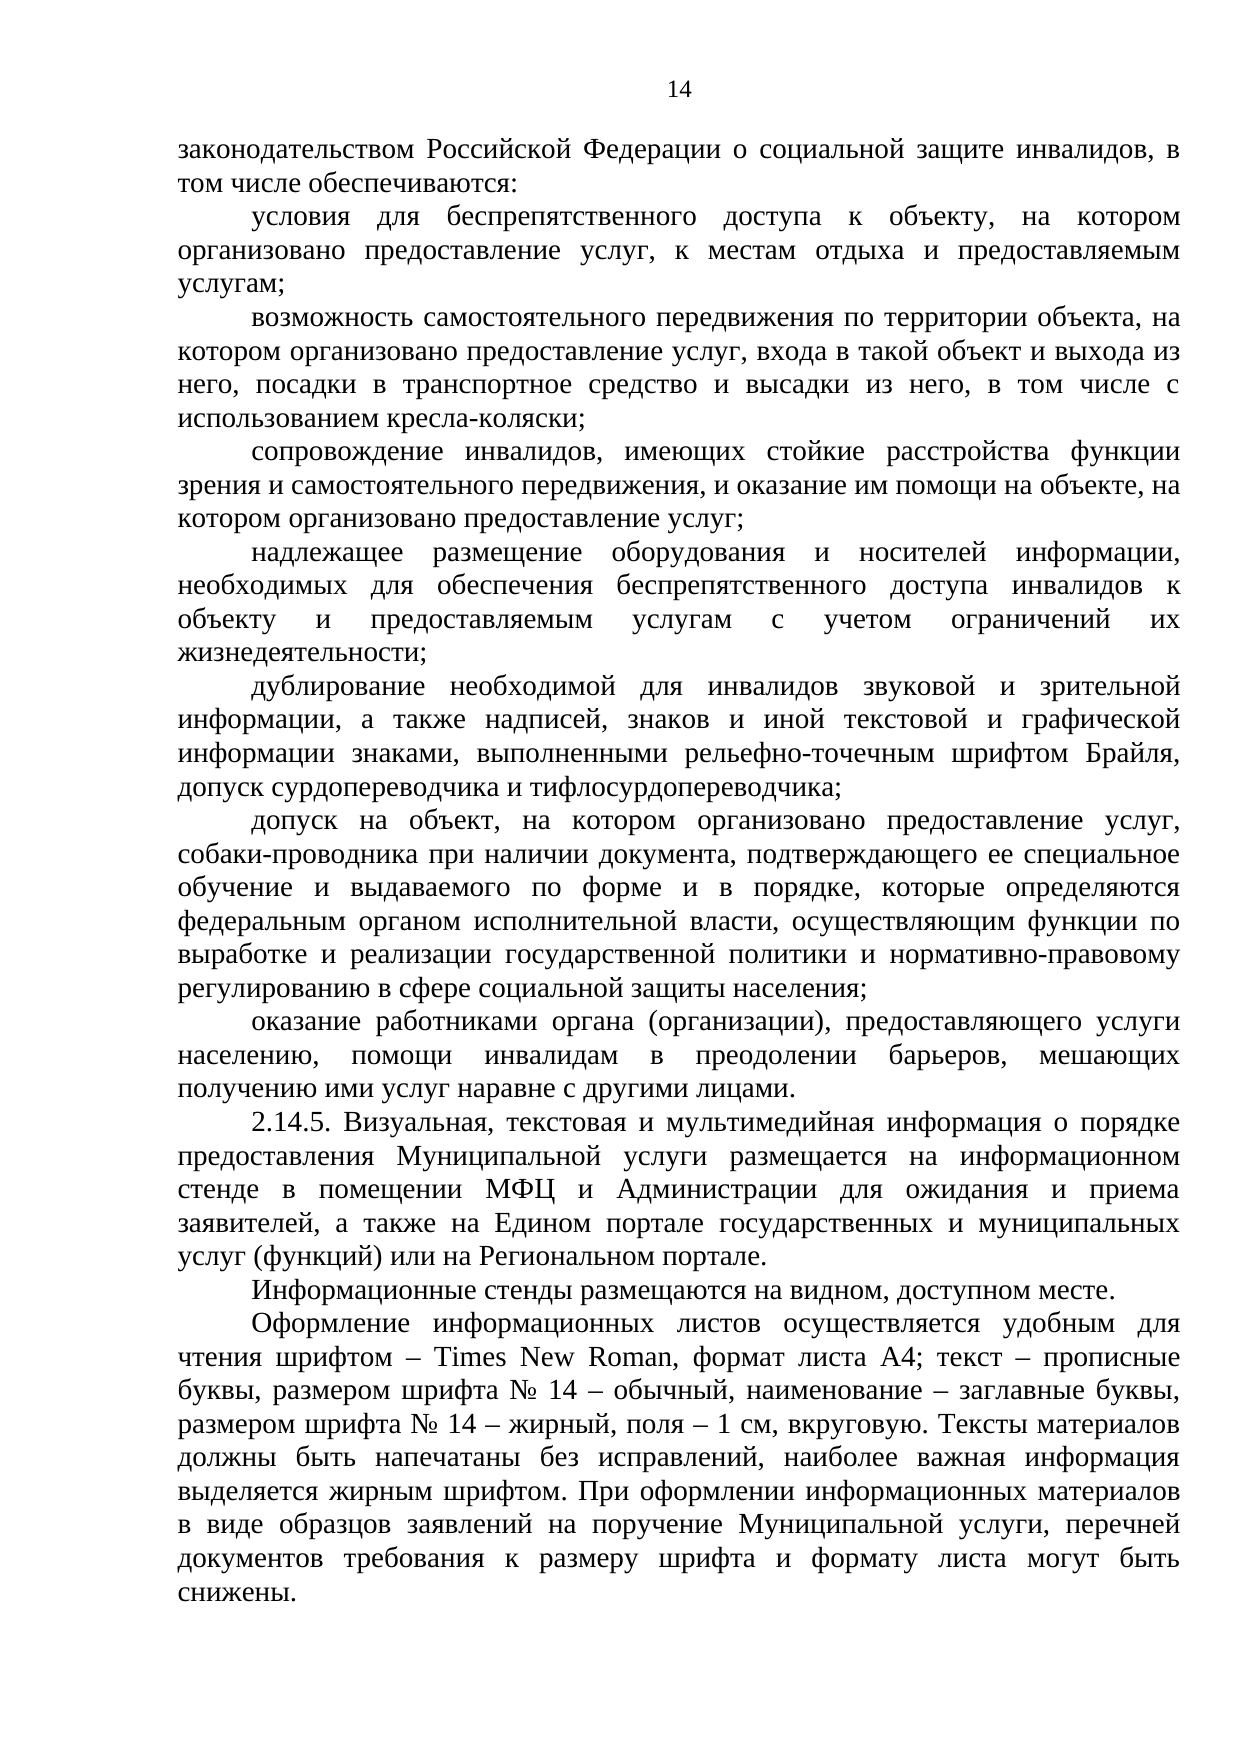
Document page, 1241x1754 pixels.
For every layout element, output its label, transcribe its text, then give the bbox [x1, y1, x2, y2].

text надлежащее размещение оборудования и носителей информации, необходимых для обеспечения беспрепятственного доступа инвалидов к объекту и предоставляемым услугам с учетом ограничений их жизнедеятельности; [177, 534, 1181, 668]
text сопровождение инвалидов, имеющих стойкие расстройства функции зрения и самостоятельного передвижения, и оказание им помощи на объекте, на котором организовано предоставление услуг; [177, 433, 1181, 534]
text условия для беспрепятственного доступа к объекту, на котором организовано предоставление услуг, к местам отдыха и предоставляемым услугам; [177, 198, 1181, 299]
text Оформление информационных листов осуществляется удобным для чтения шрифтом – Times New Roman, формат листа А4; текст – прописные буквы, размером шрифта № 14 – обычный, наименование – заглавные буквы, размером шрифта № 14 – жирный, поля – 1 см, вкруговую. Тексты материалов должны быть напечатаны без исправлений, наиболее важная информация выделяется жирным шрифтом. При оформлении информационных материалов в виде образцов заявлений на поручение Муниципальной услуги, перечней документов требования к размеру шрифта и формату листа могут быть снижены. [177, 1305, 1181, 1607]
text дублирование необходимой для инвалидов звуковой и зрительной информации, а также надписей, знаков и иной текстовой и графической информации знаками, выполненными рельефно-точечным шрифтом Брайля, допуск сурдопереводчика и тифлосурдопереводчика; [177, 668, 1181, 802]
text 2.14.5. Визуальная, текстовая и мультимедийная информация о порядке предоставления Муниципальной услуги размещается на информационном стенде в помещении МФЦ и Администрации для ожидания и приема заявителей, а также на Едином портале государственных и муниципальных услуг (функций) или на Региональном портале. [177, 1104, 1181, 1272]
text возможность самостоятельного передвижения по территории объекта, на котором организовано предоставление услуг, входа в такой объект и выхода из него, посадки в транспортное средство и высадки из него, в том числе с использованием кресла-коляски; [177, 299, 1181, 433]
text Информационные стенды размещаются на видном, доступном месте. [177, 1272, 1181, 1305]
text оказание работниками органа (организации), предоставляющего услуги населению, помощи инвалидам в преодолении барьеров, мешающих получению ими услуг наравне с другими лицами. [177, 1003, 1181, 1104]
text допуск на объект, на котором организовано предоставление услуг, собаки-проводника при наличии документа, подтверждающего ее специальное обучение и выдаваемого по форме и в порядке, которые определяются федеральным органом исполнительной власти, осуществляющим функции по выработке и реализации государственной политики и нормативно-правовому регулированию в сфере социальной защиты населения; [177, 802, 1181, 1003]
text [177, 131, 1181, 198]
